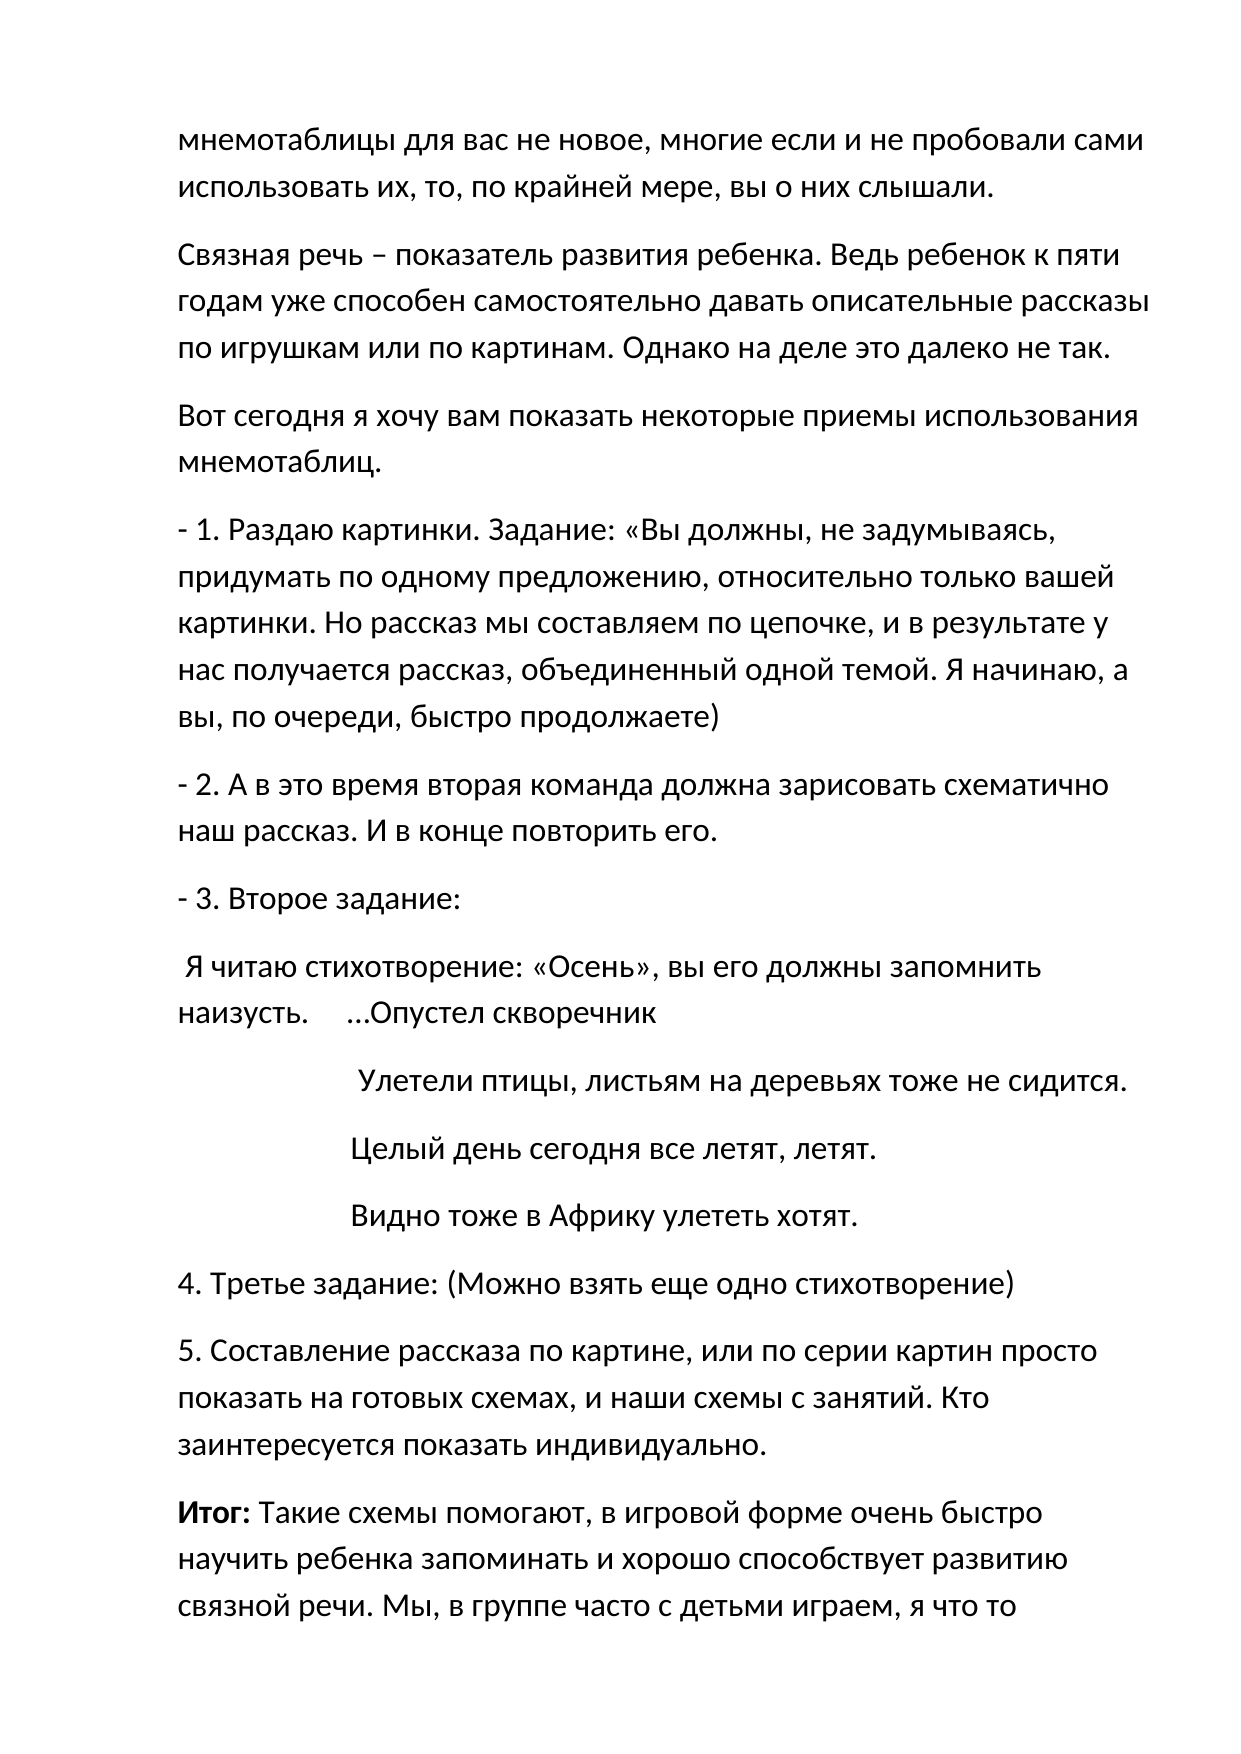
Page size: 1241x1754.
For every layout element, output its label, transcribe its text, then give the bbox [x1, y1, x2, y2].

text Связная речь – показатель развития ребенка. Ведь ребенок к пяти годам уже способен самостоятельно давать описательные рассказы по игрушкам или по картинам. Однако на деле это далеко не так. [177, 232, 1152, 367]
text 5. Составление рассказа по картине, или по серии картин просто показать на готовых схемах, и наши схемы с занятий. Кто заинтересуется показать индивидуально. [177, 1329, 1152, 1464]
text - 1. Раздаю картинки. Задание: «Вы должны, не задумываясь, придумать по одному предложению, относительно только вашей картинки. Но рассказ мы составляем по цепочке, и в результате у нас получается рассказ, объединенный одной темой. Я начинаю, а вы, по очереди, быстро продолжаете) [177, 508, 1152, 736]
text Я читаю стихотворение: «Осень», вы его должны запомнить наизусть. …Опустел скворечник [177, 945, 1152, 1032]
text 4. Третье задание: (Можно взять еще одно стихотворение) [177, 1262, 1152, 1303]
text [177, 1491, 1152, 1625]
text Улетели птицы, листьям на деревьях тоже не сидится. [177, 1059, 1152, 1100]
text - 3. Второе задание: [177, 877, 1152, 918]
text Целый день сегодня все летят, летят. [177, 1127, 1152, 1167]
text Вот сегодня я хочу вам показать некоторые приемы использования мнемотаблиц. [177, 394, 1152, 481]
text - 2. А в это время вторая команда должна зарисовать схематично наш рассказ. И в конце повторить его. [177, 763, 1152, 850]
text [177, 118, 1152, 206]
text Видно тоже в Африку улететь хотят. [177, 1194, 1152, 1235]
